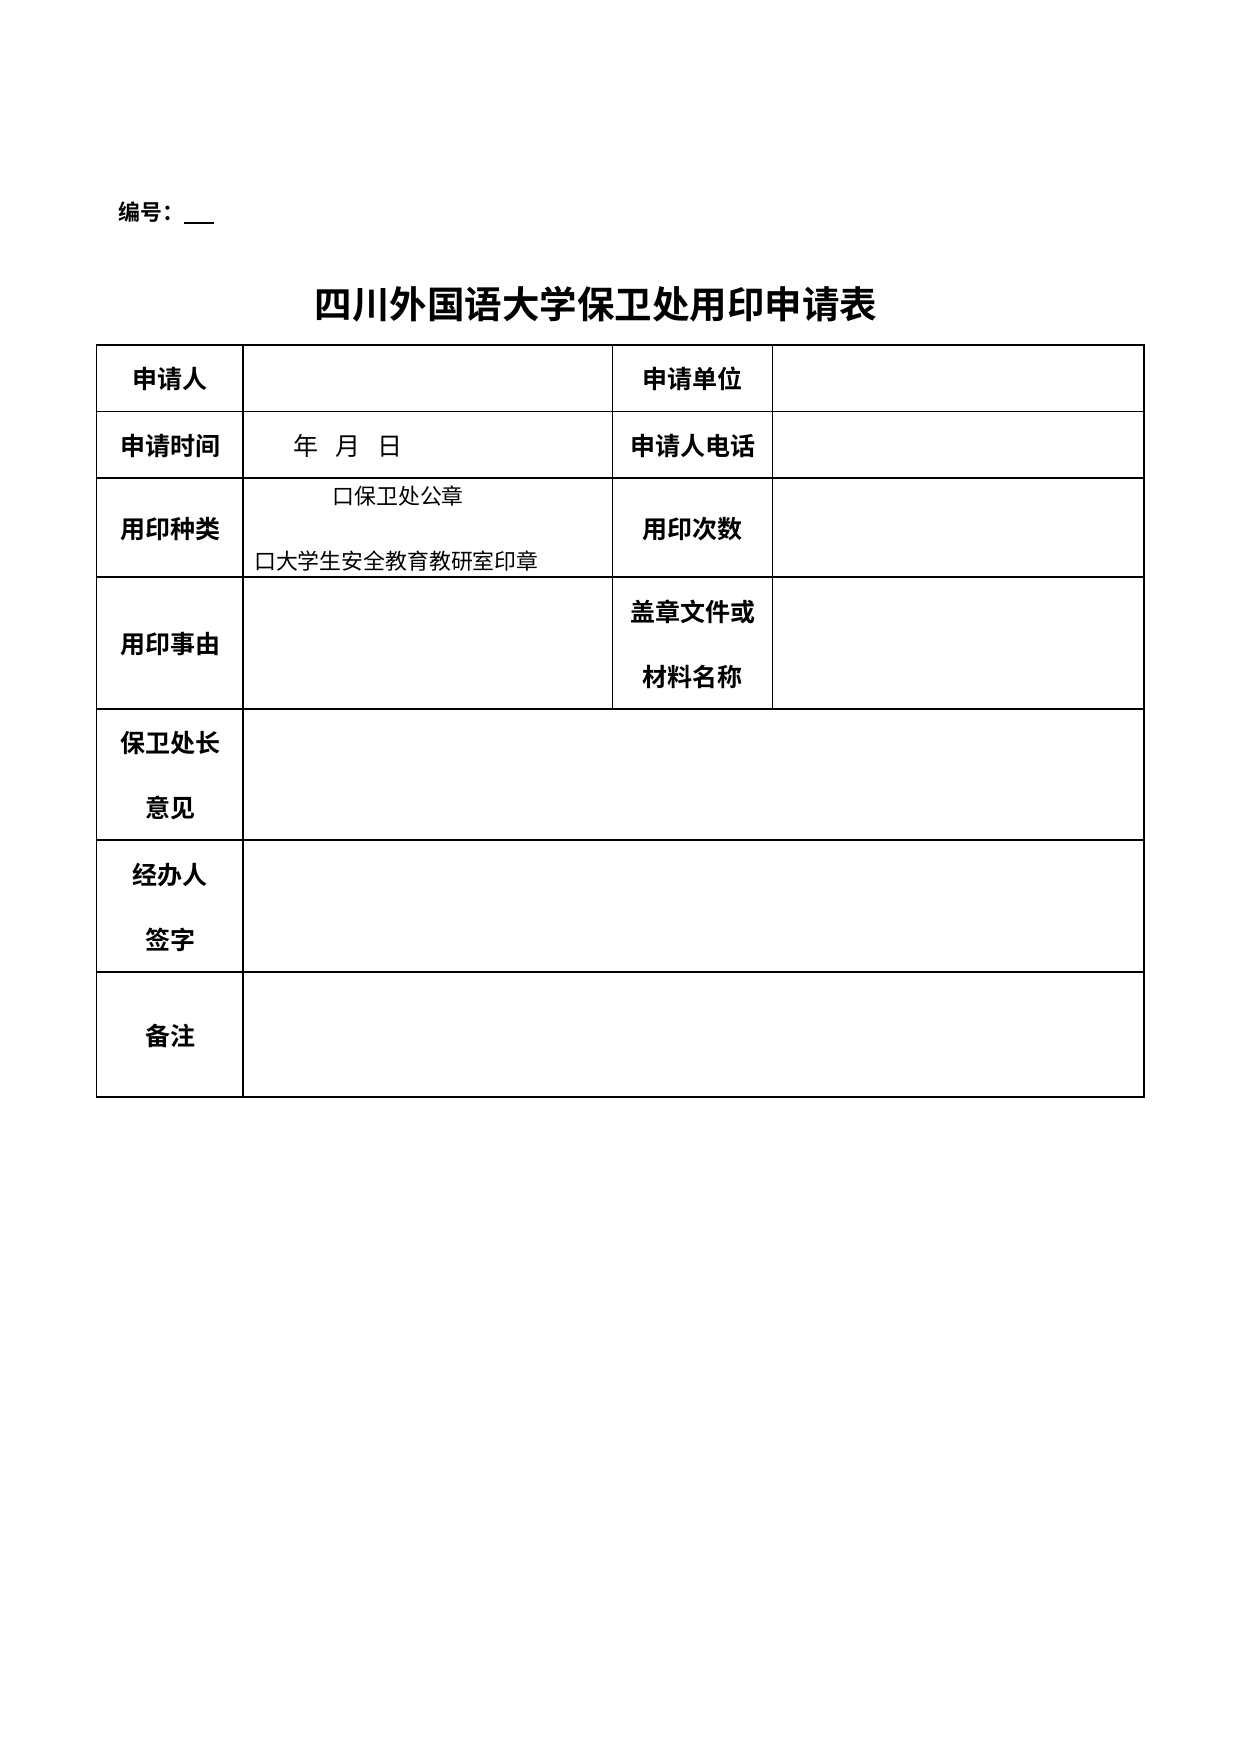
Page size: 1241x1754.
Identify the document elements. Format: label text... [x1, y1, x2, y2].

table_cell [773, 479, 1143, 576]
table_cell 盖章文件或材料名称 [613, 578, 772, 708]
table_cell 保卫处长意见 [97, 710, 242, 839]
table_cell 用印事由 [97, 578, 242, 708]
table_cell [244, 841, 1143, 971]
table_cell 用印次数 [613, 479, 772, 576]
table_cell [244, 346, 612, 411]
table_cell [244, 973, 1143, 1096]
text 编号： [118, 194, 1122, 227]
table_cell 申请人 [97, 346, 242, 411]
table_cell [244, 578, 612, 708]
table_cell 年 月 日 [244, 412, 612, 477]
table_header 四川外国语大学保卫处用印申请表 [96, 260, 1144, 344]
table_cell 用印种类 [97, 479, 242, 576]
table_cell 申请时间 [97, 412, 242, 477]
table_cell 备注 [97, 973, 242, 1096]
table_cell [244, 710, 1143, 839]
table_cell 申请人电话 [613, 412, 772, 477]
table_cell [773, 346, 1143, 411]
table_cell 申请单位 [613, 346, 772, 411]
table_cell 口保卫处公章 口大学生安全教育教研室印章 [244, 479, 612, 576]
table_cell [773, 578, 1143, 708]
table_cell [773, 412, 1143, 477]
table_cell 经办人 签字 [97, 841, 242, 971]
